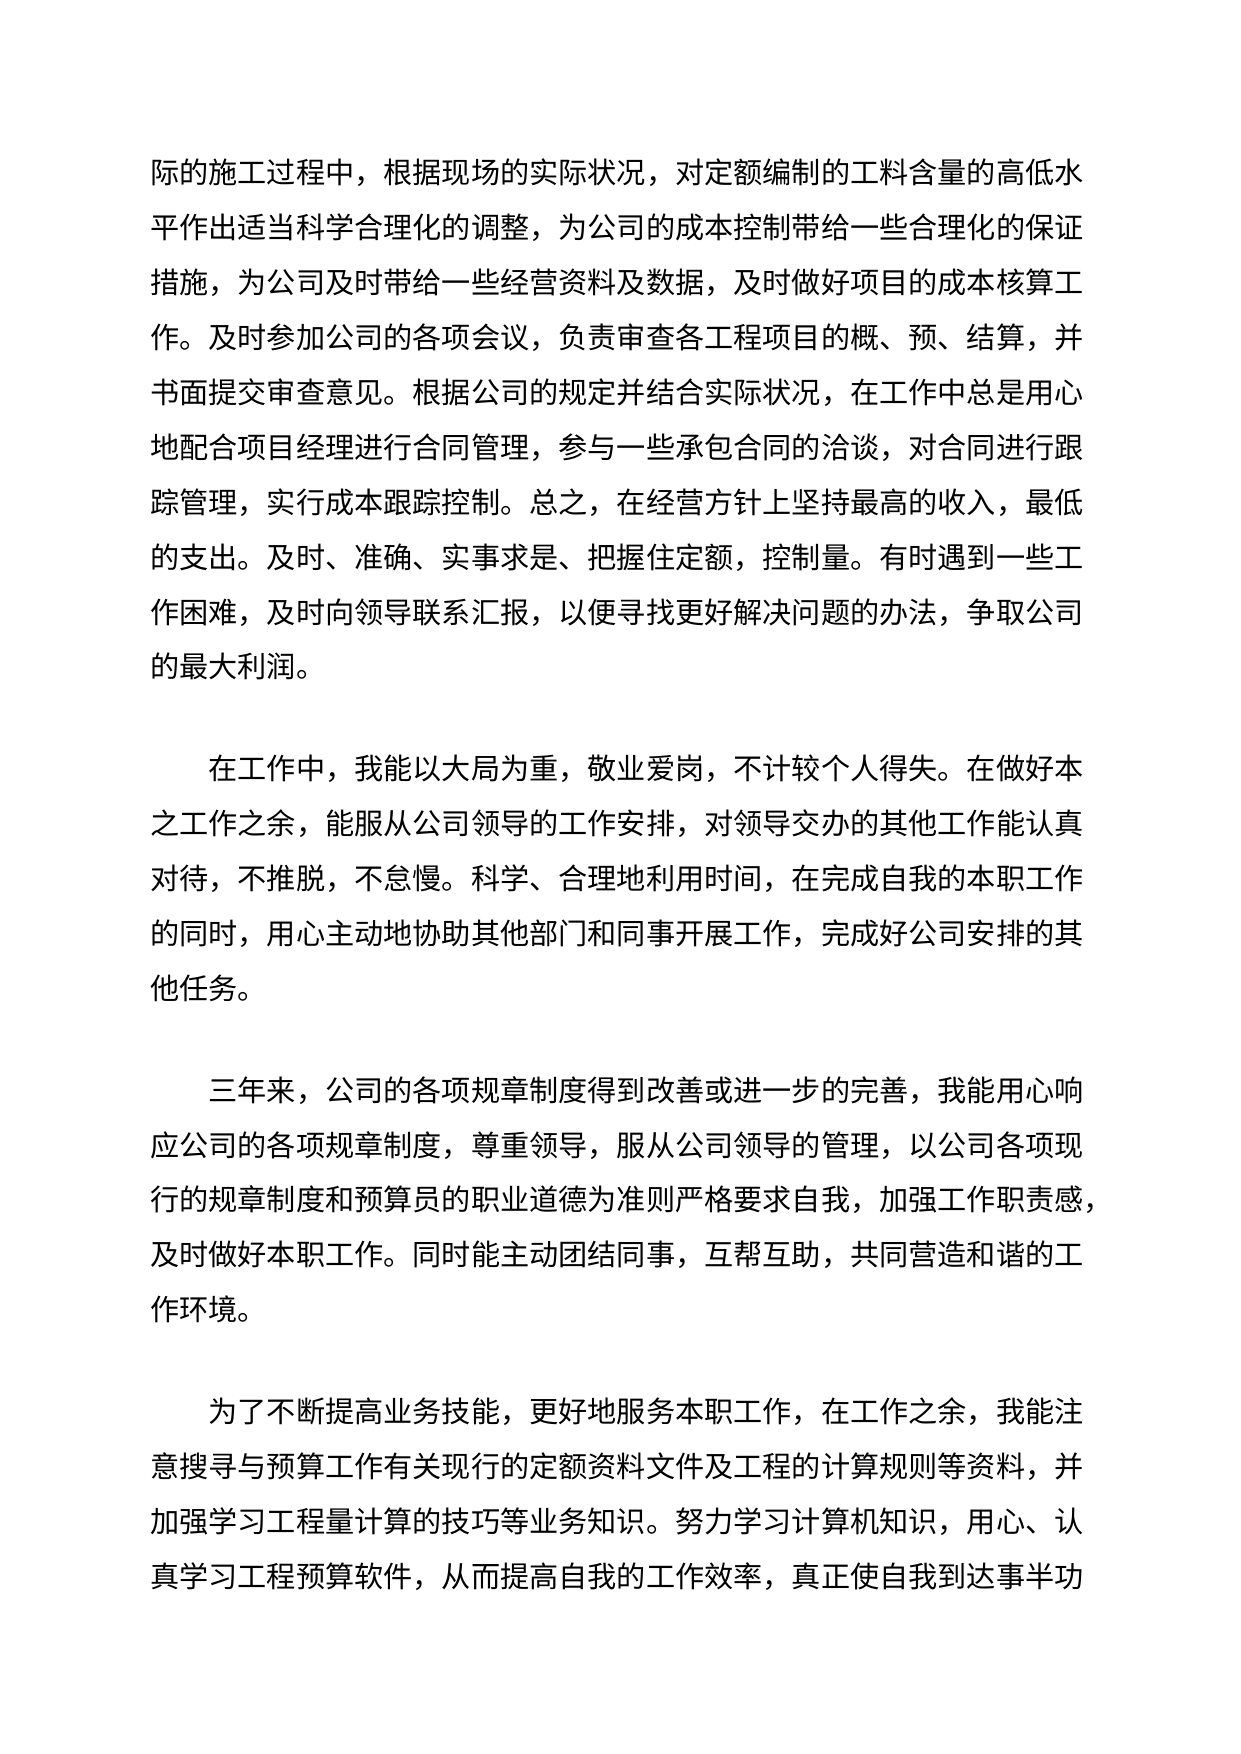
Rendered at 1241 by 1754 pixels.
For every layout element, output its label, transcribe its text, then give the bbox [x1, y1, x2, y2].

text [150, 150, 1090, 686]
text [150, 1388, 1090, 1596]
text 三年来，公司的各项规章制度得到改善或进一步的完善，我能用心响应公司的各项规章制度，尊重领导，服从公司领导的管理，以公司各项现行的规章制度和预算员的职业道德为准则严格要求自我，加强工作职责感，及时做好本职工作。同时能主动团结同事，互帮互助，共同营造和谐的工作环境。 [150, 1067, 1090, 1329]
text 在工作中，我能以大局为重，敬业爱岗，不计较个人得失。在做好本之工作之余，能服从公司领导的工作安排，对领导交办的其他工作能认真对待，不推脱，不怠慢。科学、合理地利用时间，在完成自我的本职工作的同时，用心主动地协助其他部门和同事开展工作，完成好公司安排的其他任务。 [150, 746, 1090, 1008]
